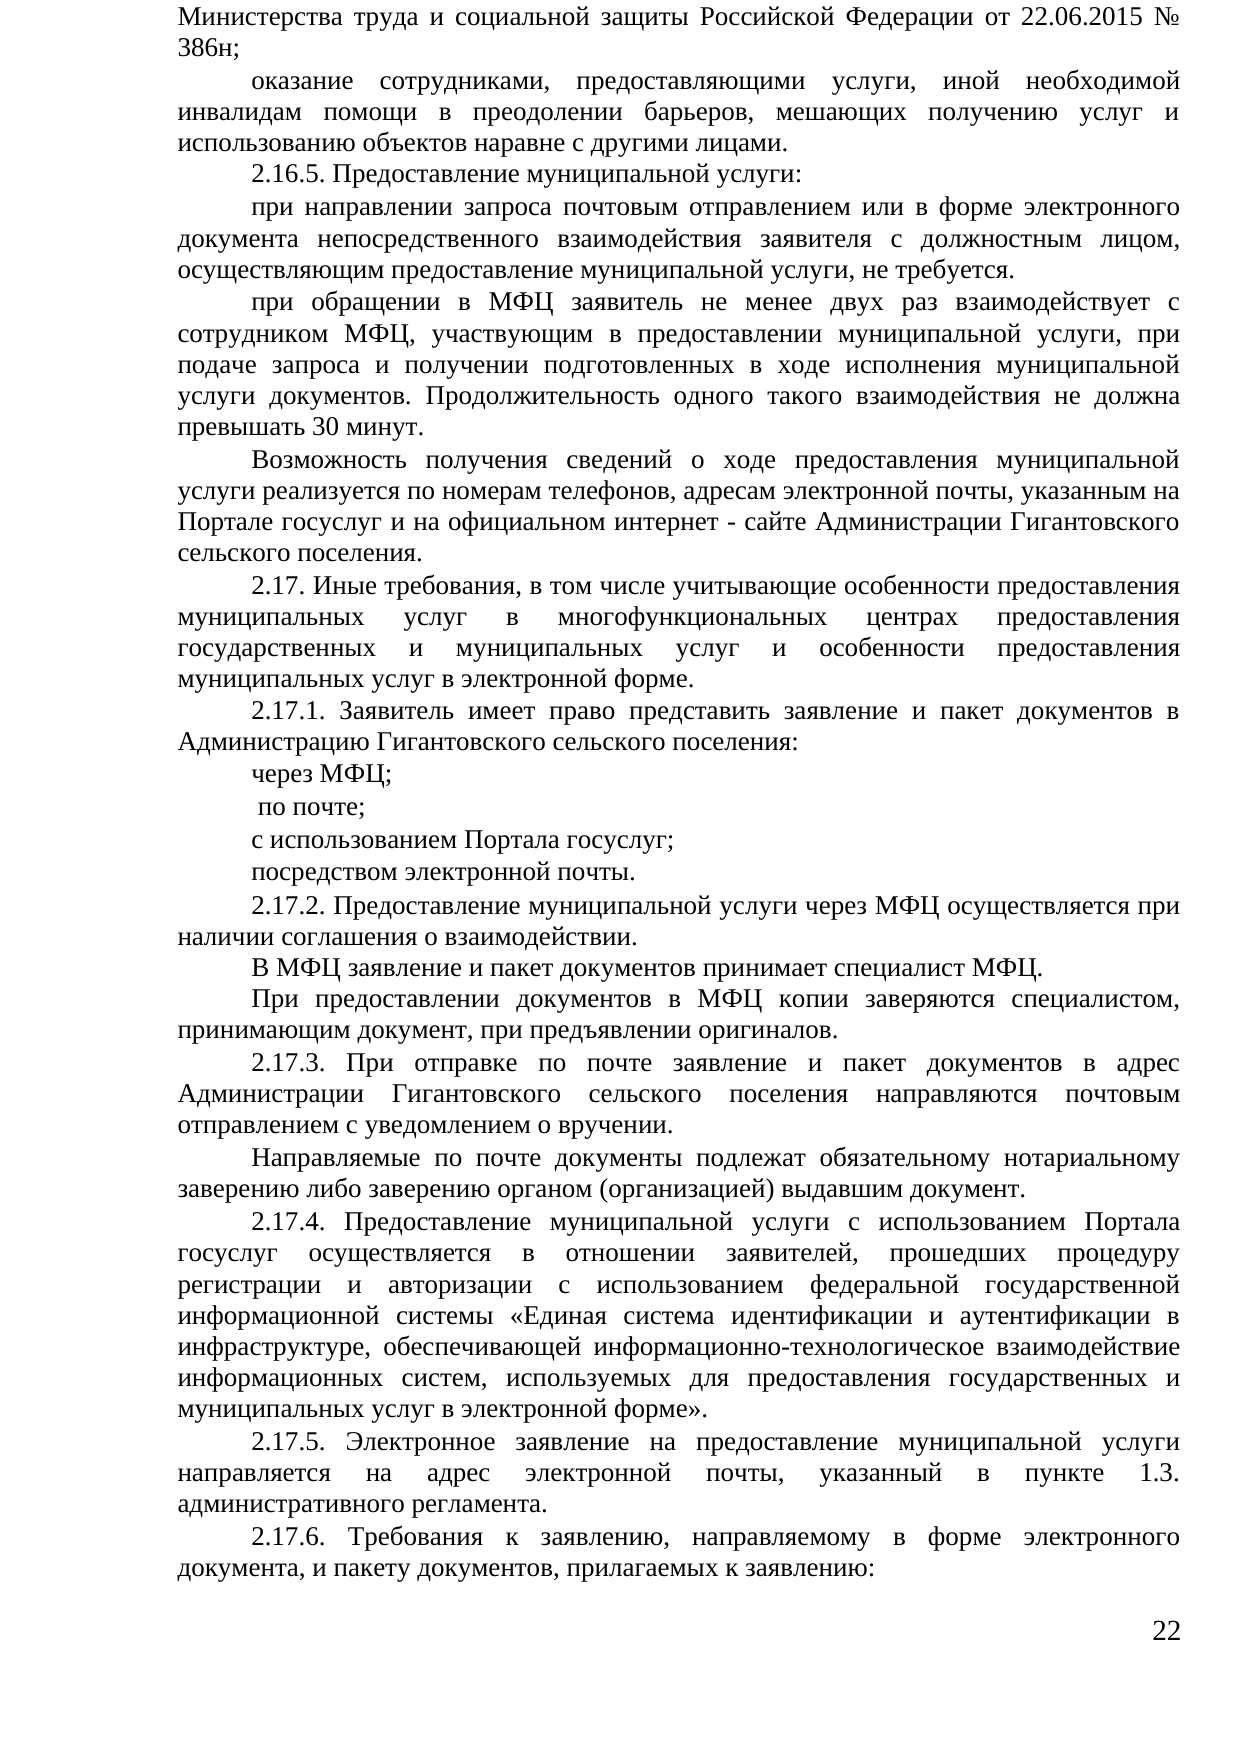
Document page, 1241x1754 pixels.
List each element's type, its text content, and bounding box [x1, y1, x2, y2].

text 2.17.3. При отправке по почте заявление и пакет документов в адрес Администрации Гигантовского сельского поселения направляются почтовым отправлением с уведомлением о вручении. [177, 1046, 1181, 1140]
text При предоставлении документов в МФЦ копии заверяются специалистом, принимающим документ, при предъявлении оригиналов. [177, 982, 1181, 1045]
text через МФЦ; [177, 757, 1181, 788]
text В МФЦ заявление и пакет документов принимает специалист МФЦ. [177, 951, 1181, 982]
text 2.17.6. Требования к заявлению, направляемому в форме электронного документа, и пакету документов, прилагаемых к заявлению: [177, 1520, 1181, 1583]
text Направляемые по почте документы подлежат обязательному нотариальному заверению либо заверению органом (организацией) выдавшим документ. [177, 1141, 1181, 1204]
text при обращении в МФЦ заявитель не менее двух раз взаимодействует с сотрудником МФЦ, участвующим в предоставлении муниципальной услуги, при подаче запроса и получении подготовленных в ходе исполнения муниципальной услуги документов. Продолжительность одного такого взаимодействия не должна превышать 30 минут. [177, 286, 1181, 441]
text 2.17.1. Заявитель имеет право представить заявление и пакет документов в Администрацию Гигантовского сельского поселения: [177, 694, 1181, 756]
text оказание сотрудниками, предоставляющими услуги, иной необходимой инвалидам помощи в преодолении барьеров, мешающих получению услуг и использованию объектов наравне с другими лицами. [177, 64, 1181, 158]
text 2.17.5. Электронное заявление на предоставление муниципальной услуги направляется на адрес электронной почты, указанный в пункте 1.3. административного регламента. [177, 1425, 1181, 1519]
text Возможность получения сведений о ходе предоставления муниципальной услуги реализуется по номерам телефонов, адресам электронной почты, указанным на Портале госуслуг и на официальном интернет - сайте Администрации Гигантовского сельского поселения. [177, 443, 1181, 567]
text 2.17.2. Предоставление муниципальной услуги через МФЦ осуществляется при наличии соглашения о взаимодействии. [177, 889, 1181, 951]
text с использованием Портала госуслуг; [177, 823, 1181, 854]
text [177, 0, 1181, 62]
text по почте; [177, 790, 1181, 821]
text при направлении запроса почтовым отправлением или в форме электронного документа непосредственного взаимодействия заявителя с должностным лицом, осуществляющим предоставление муниципальной услуги, не требуется. [177, 191, 1181, 284]
text 2.16.5. Предоставление муниципальной услуги: [177, 158, 1181, 189]
text 2.17. Иные требования, в том числе учитывающие особенности предоставления муниципальных услуг в многофункциональных центрах предоставления государственных и муниципальных услуг и особенности предоставления муниципальных услуг в электронной форме. [177, 569, 1181, 694]
text 2.17.4. Предоставление муниципальной услуги с использованием Портала госуслуг осуществляется в отношении заявителей, прошедших процедуру регистрации и авторизации с использованием федеральной государственной информационной системы «Единая система идентификации и аутентификации в инфраструктуре, обеспечивающей информационно-технологическое взаимодействие информационных систем, используемых для предоставления государственных и муниципальных услуг в электронной форме». [177, 1205, 1181, 1423]
text посредством электронной почты. [177, 856, 1181, 887]
